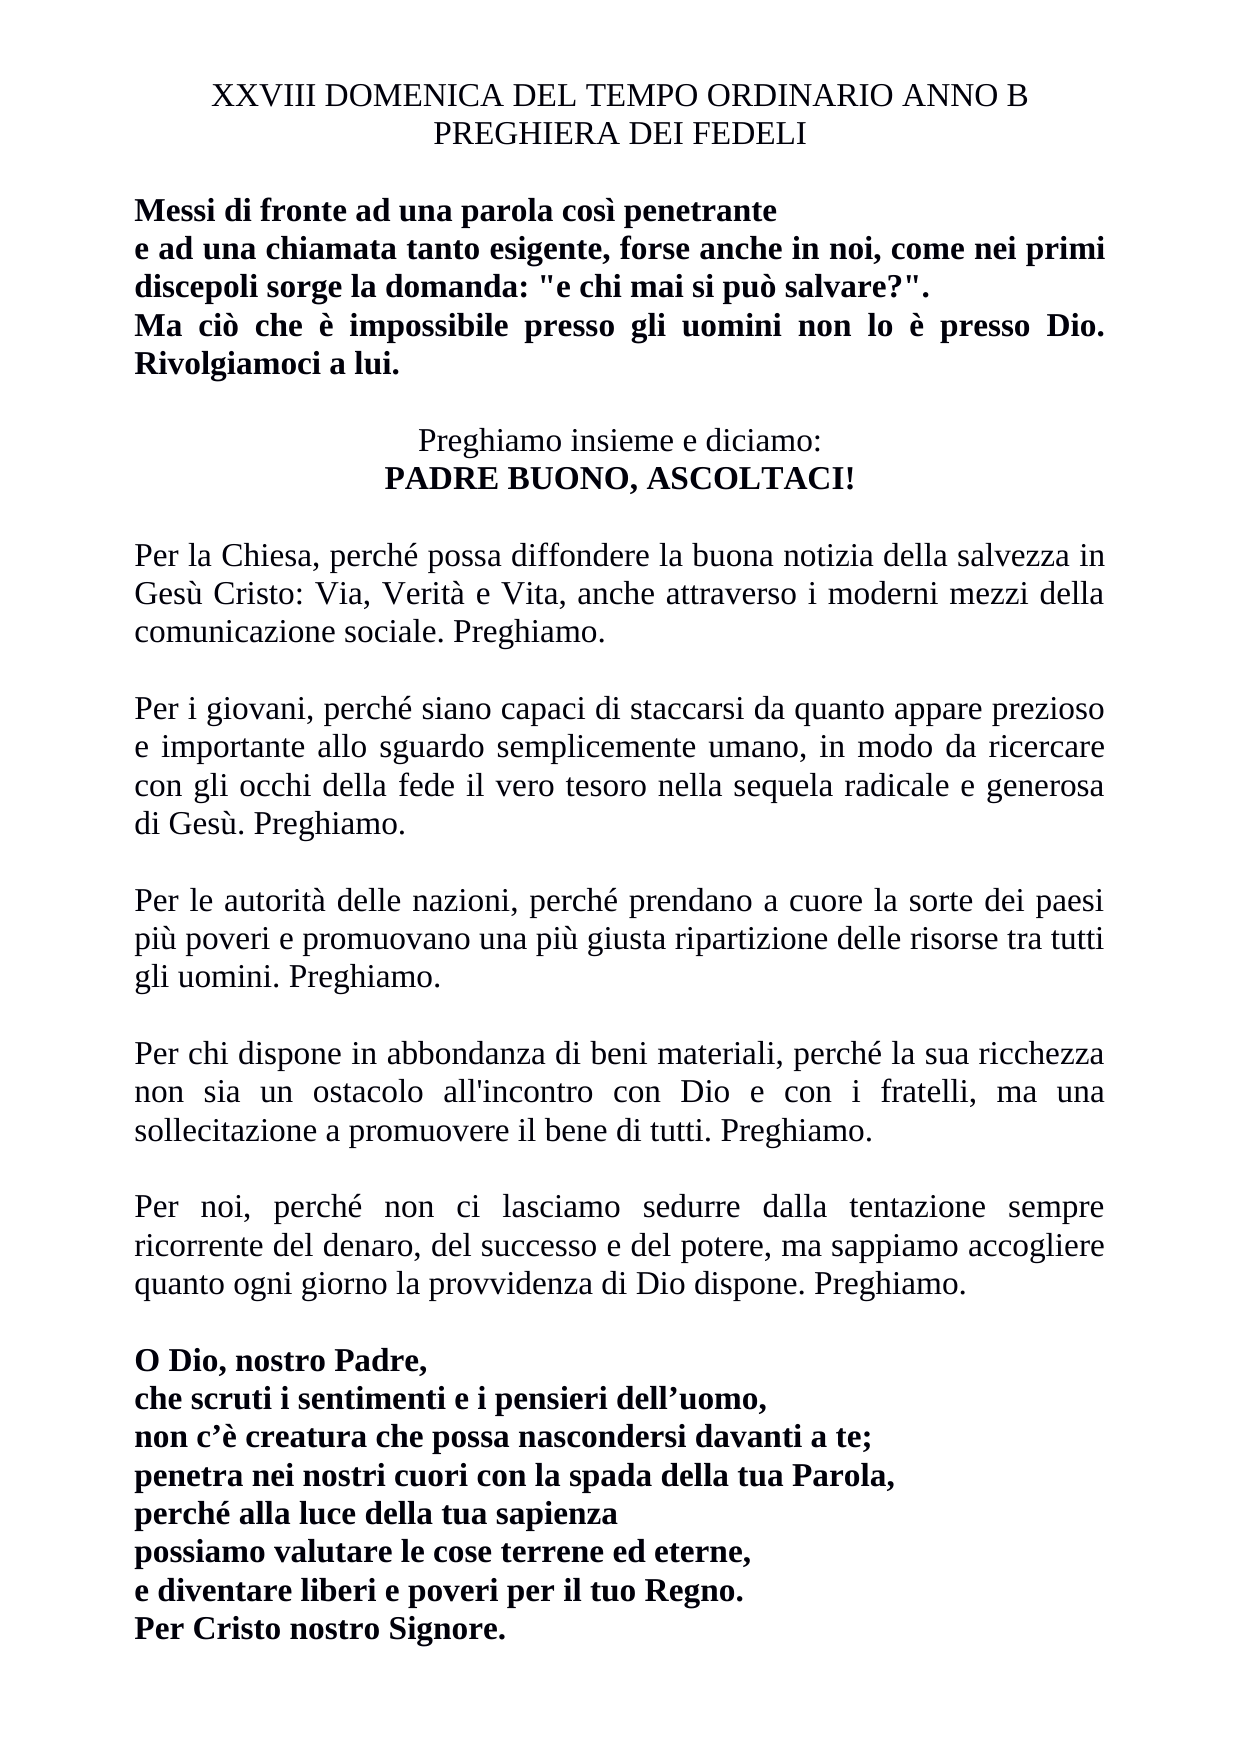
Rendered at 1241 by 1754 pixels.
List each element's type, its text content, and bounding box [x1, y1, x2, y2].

text penetra nei nostri cuori con la spada della tua Parola, [134, 1455, 1106, 1493]
text Preghiamo insieme e diciamo: [134, 420, 1106, 458]
text Per noi, perché non ci lasciamo sedurre dalla tentazione sempre ricorrente del denaro, del successo e del potere, ma sappiamo accogliere quanto ogni giorno la provvidenza di Dio dispone. Preghiamo. [134, 1187, 1106, 1302]
text PREGHIERA DEI FEDELI [134, 113, 1106, 152]
text PADRE BUONO, ASCOLTACI! [134, 458, 1106, 497]
text e diventare liberi e poveri per il tuo Regno. [134, 1570, 1106, 1608]
text Per le autorità delle nazioni, perché prendano a cuore la sorte dei paesi più poveri e promuovano una più giusta ripartizione delle risorse tra tutti gli uomini. Preghiamo. [134, 880, 1106, 995]
text Per chi dispone in abbondanza di beni materiali, perché la sua ricchezza non sia un ostacolo all'incontro con Dio e con i fratelli, ma una sollecitazione a promuovere il bene di tutti. Preghiamo. [134, 1033, 1106, 1148]
text possiamo valutare le cose terrene ed eterne, [134, 1532, 1106, 1570]
text che scruti i sentimenti e i pensieri dell’uomo, [134, 1378, 1106, 1417]
text Per i giovani, perché siano capaci di staccarsi da quanto appare prezioso e importante allo sguardo semplicemente umano, in modo da ricercare con gli occhi della fede il vero tesoro nella sequela radicale e generosa di Gesù. Preghiamo. [134, 688, 1106, 842]
text XXVIII DOMENICA DEL TEMPO ORDINARIO ANNO B [134, 75, 1106, 113]
text Per Cristo nostro Signore. [134, 1608, 1106, 1647]
text O Dio, nostro Padre, [134, 1340, 1106, 1378]
text Per la Chiesa, perché possa diffondere la buona notizia della salvezza in Gesù Cristo: Via, Verità e Vita, anche attraverso i moderni mezzi della comunicazione sociale. Preghiamo. [134, 535, 1106, 650]
text perché alla luce della tua sapienza [134, 1493, 1106, 1532]
text Messi di fronte ad una parola così penetrante [134, 190, 1106, 228]
text non c’è creatura che possa nascondersi davanti a te; [134, 1417, 1106, 1455]
text Ma ciò che è impossibile presso gli uomini non lo è presso Dio. Rivolgiamoci a lui. [134, 305, 1106, 382]
text e ad una chiamata tanto esigente, forse anche in noi, come nei primi discepoli sorge la domanda: "e chi mai si può salvare?". [134, 228, 1106, 305]
